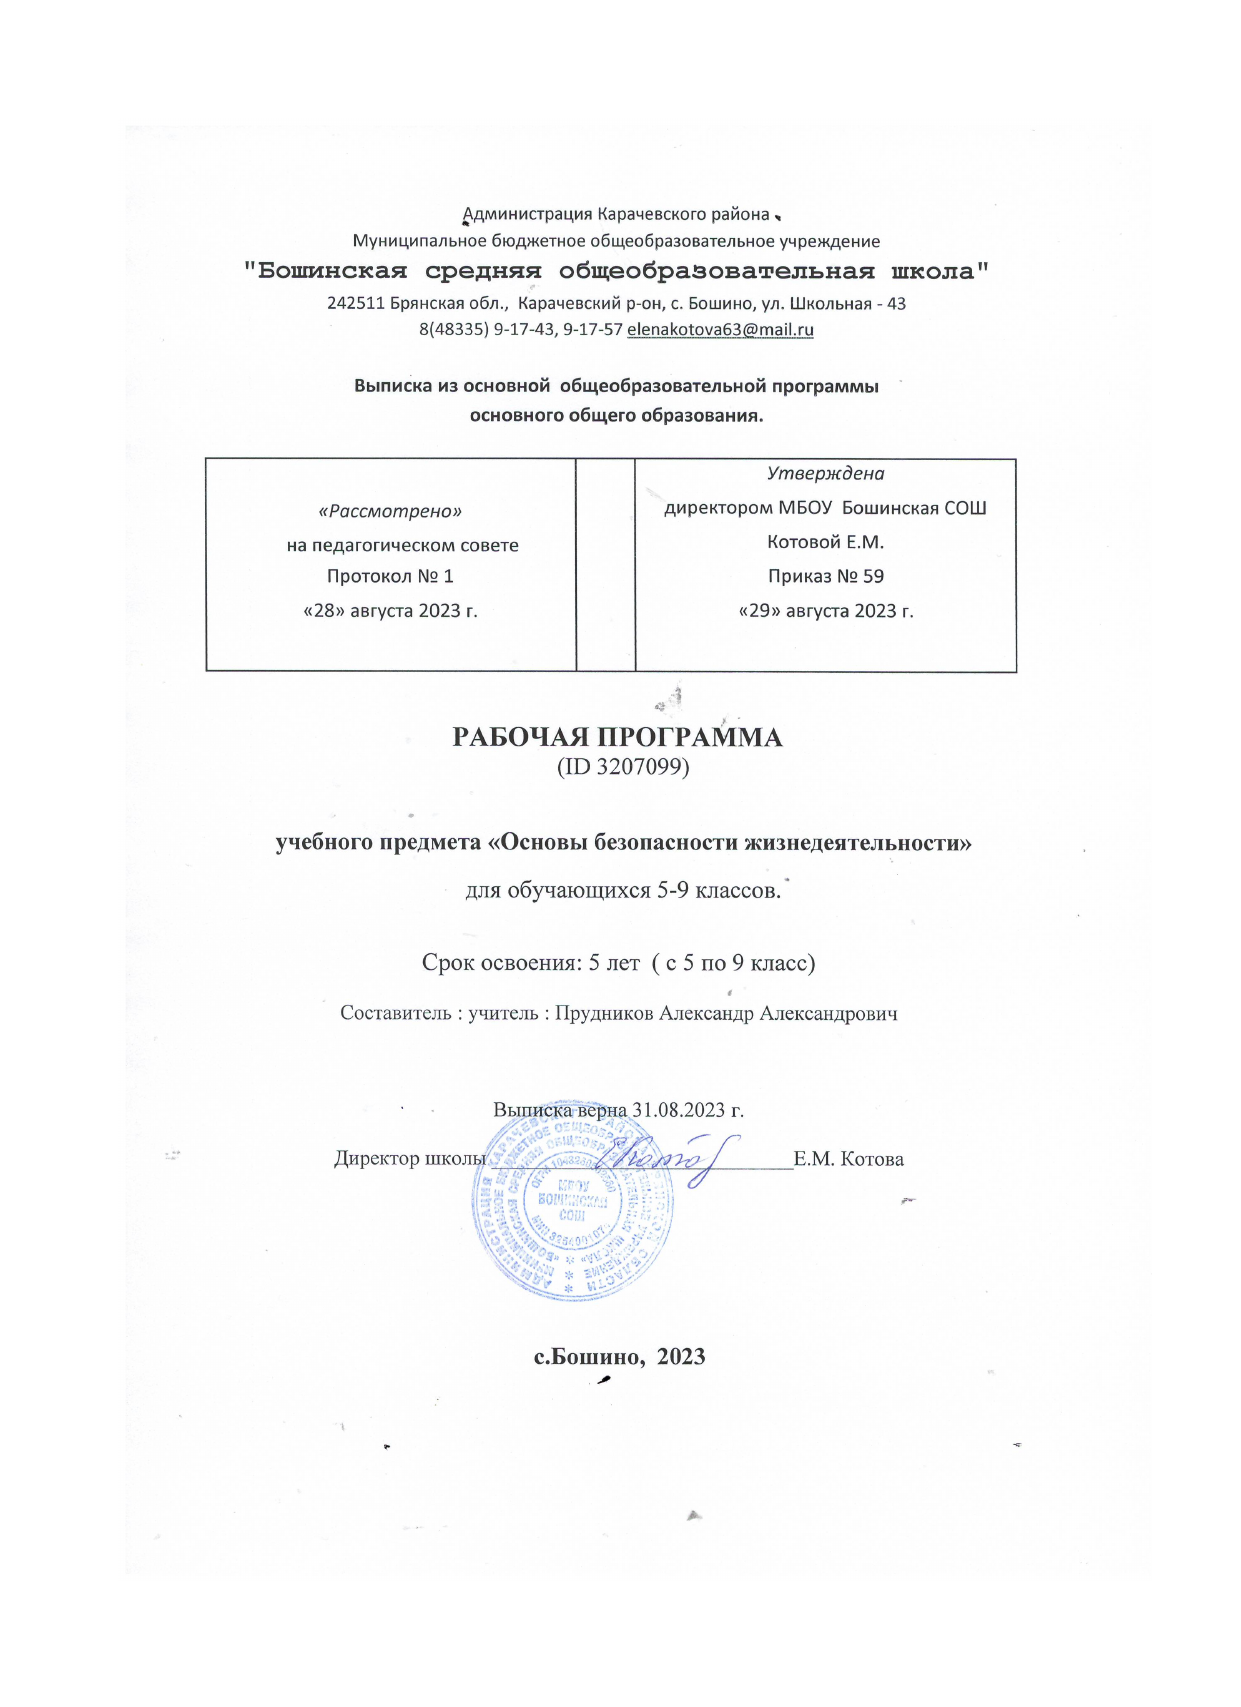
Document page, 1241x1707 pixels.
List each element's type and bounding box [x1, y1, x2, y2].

picture [118, 118, 1152, 1581]
